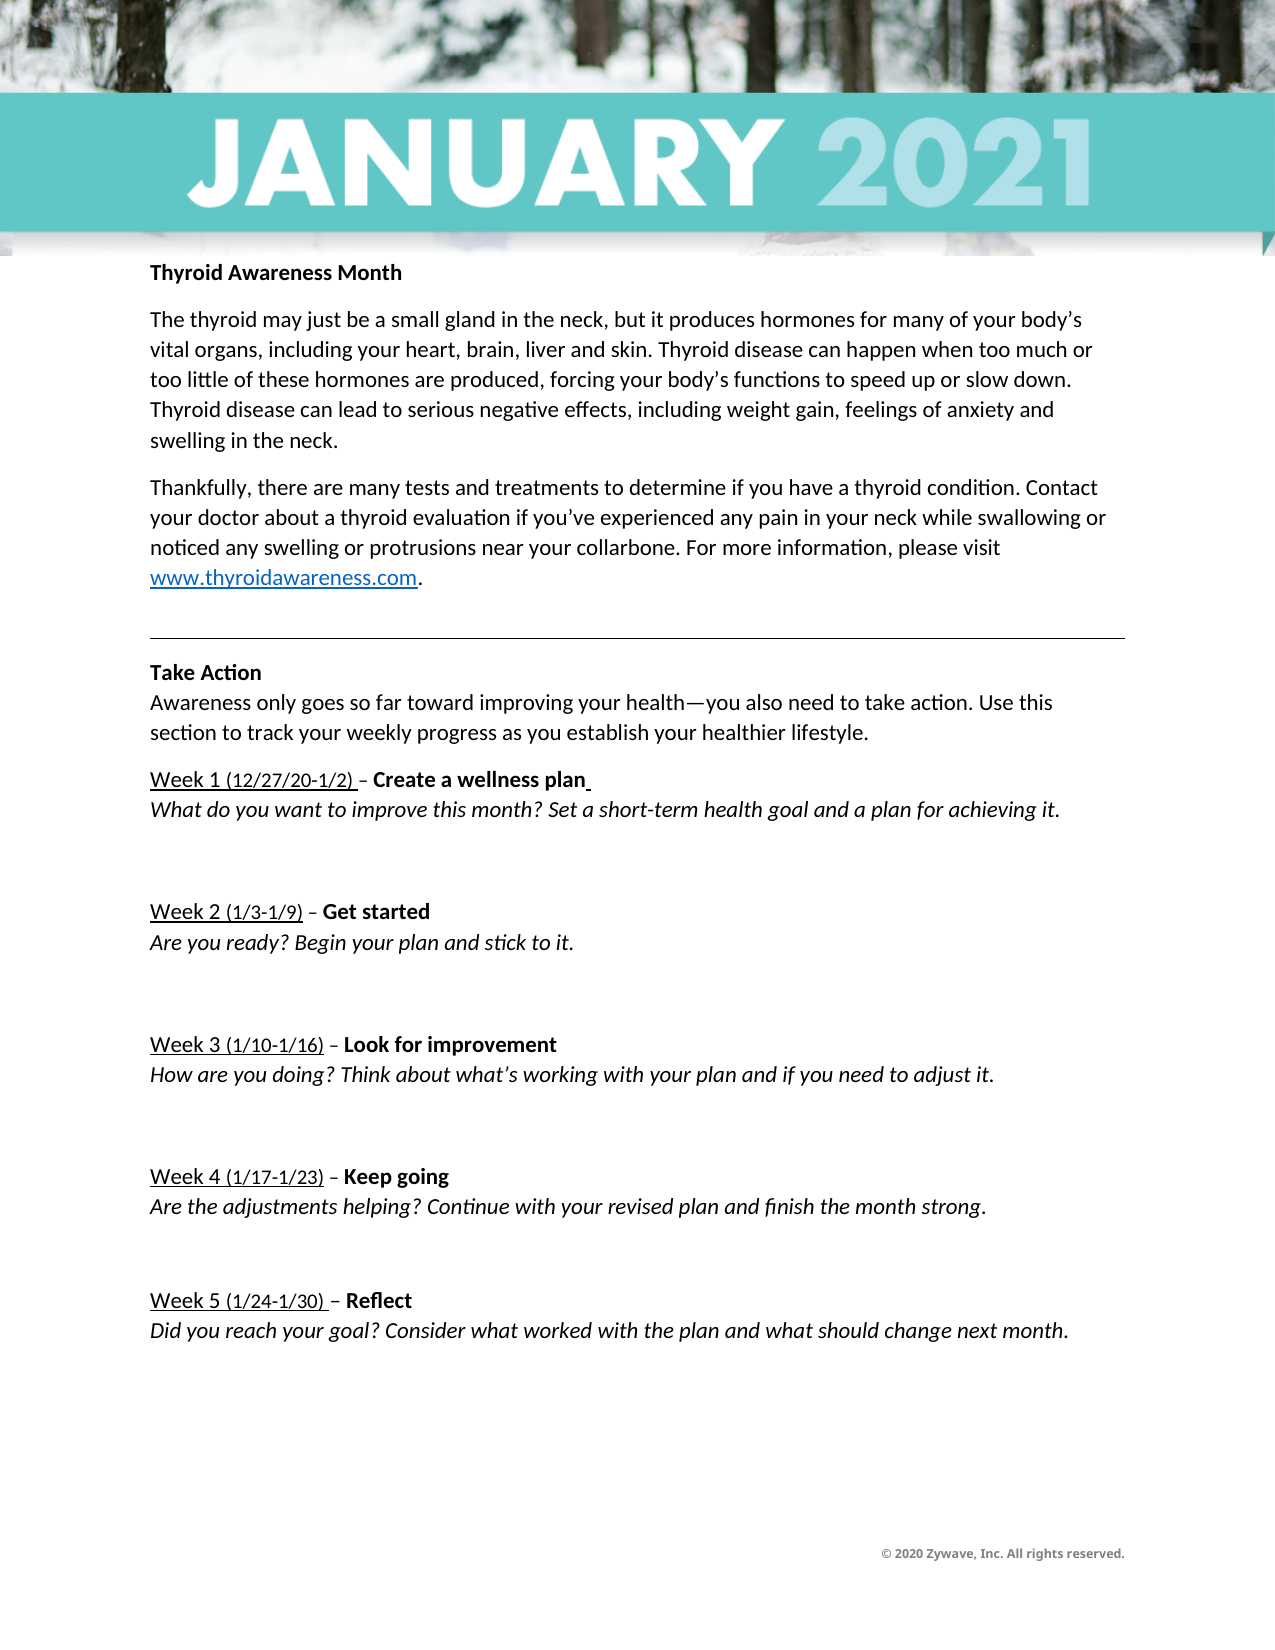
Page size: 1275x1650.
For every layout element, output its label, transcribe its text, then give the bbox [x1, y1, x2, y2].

text Week 2 (1/3-1/9) – Get started [150, 897, 1125, 926]
text Take Action [150, 658, 1125, 686]
text How are you doing? Think about what’s working with your plan and if you need to adjust it. [150, 1060, 1125, 1088]
text Are the adjustments helping? Continue with your revised plan and finish the month strong. [150, 1192, 1125, 1220]
text Thyroid Awareness Month [150, 150, 1125, 286]
text Week 4 (1/17-1/23) – Keep going [150, 1162, 1125, 1190]
text Awareness only goes so far toward improving your health—you also need to take action. Use this section to track your weekly progress as you establish your healthier lifestyle. [150, 688, 1125, 746]
text Week 5 (1/24-1/30) – Reflect [150, 1286, 1125, 1314]
picture [0, 0, 1275, 256]
text Week 3 (1/10-1/16) – Look for improvement [150, 1030, 1125, 1058]
text What do you want to improve this month? Set a short-term health goal and a plan for achieving it. [150, 795, 1125, 823]
text Are you ready? Begin your plan and stick to it. [150, 928, 1125, 956]
text The thyroid may just be a small gland in the neck, but it produces hormones for many of your body’s vital organs, including your heart, brain, liver and skin. Thyroid disease can happen when too much or too little of these hormones are produced, forcing your body’s functions to speed up or slow down. Thyroid disease can lead to serious negative effects, including weight gain, feelings of anxiety and swelling in the neck. [150, 305, 1125, 454]
text Thankfully, there are many tests and treatments to determine if you have a thyroid condition. Contact your doctor about a thyroid evaluation if you’ve experienced any pain in your neck while swallowing or noticed any swelling or protrusions near your collarbone. For more information, please visit www.thyroidawareness.com. [150, 473, 1125, 591]
text Week 1 (12/27/20-1/2) – Create a wellness plan [150, 765, 1125, 793]
text Did you reach your goal? Consider what worked with the plan and what should change next month. [150, 1316, 1125, 1344]
